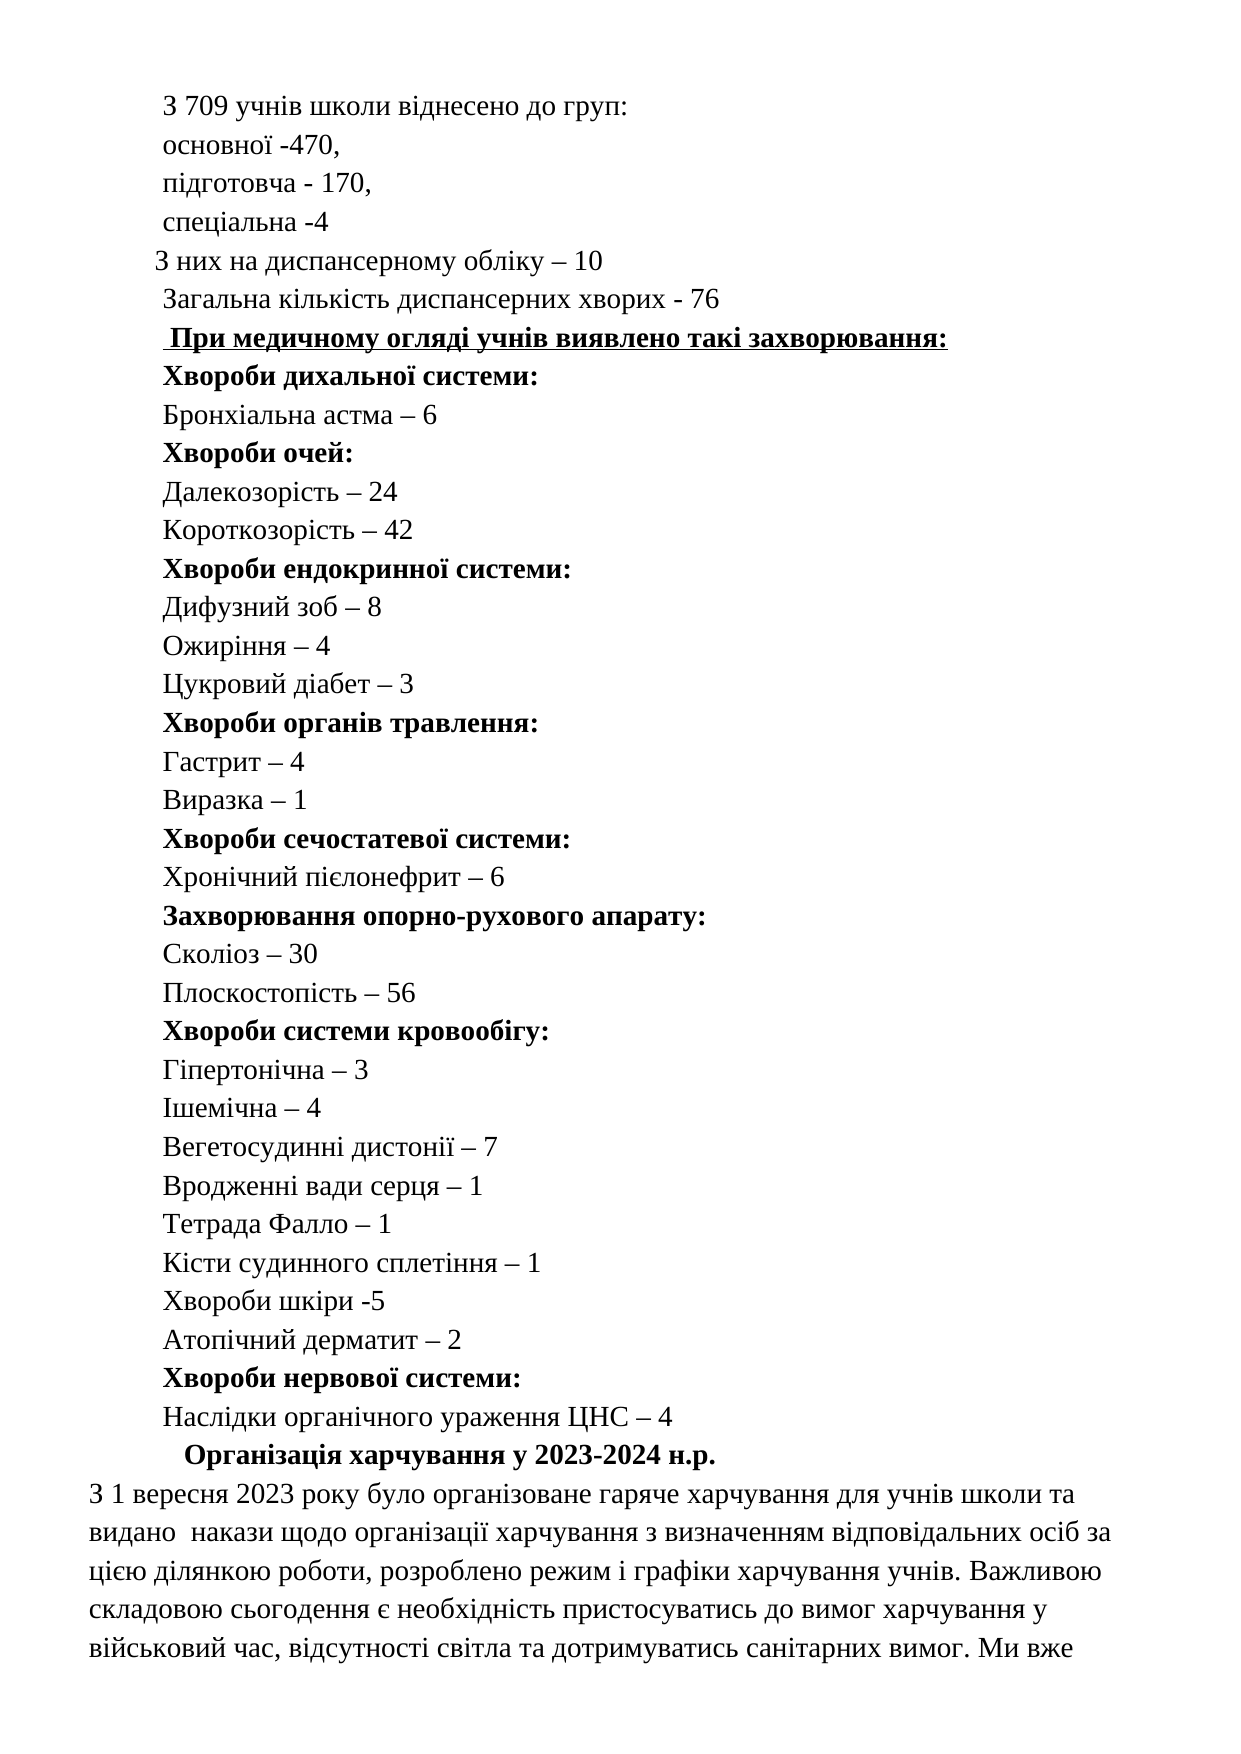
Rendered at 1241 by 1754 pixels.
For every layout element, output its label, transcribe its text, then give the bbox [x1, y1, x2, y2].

text Цукровий діабет – 3 [89, 667, 1152, 700]
text Хвороби нервової системи: [89, 1360, 1152, 1394]
text основної -470, [89, 127, 1152, 161]
text Далекозорість – 24 [89, 474, 1152, 507]
text З 709 учнів школи віднесено до груп: [89, 88, 1152, 122]
text Атопічний дерматит – 2 [89, 1322, 1152, 1355]
text З них на диспансерному обліку – 10 [89, 243, 1152, 276]
text підготовча - 170, [89, 166, 1152, 199]
text Сколіоз – 30 [89, 936, 1152, 970]
text Дифузний зоб – 8 [89, 589, 1152, 623]
text Хвороби сечостатевої системи: [89, 821, 1152, 854]
text Вегетосудинні дистонії – 7 [89, 1129, 1152, 1163]
text Плоскостопість – 56 [89, 975, 1152, 1008]
text Захворювання опорно-рухового апарату: [89, 898, 1152, 931]
text Гіпертонічна – 3 [89, 1052, 1152, 1086]
text Бронхіальна астма – 6 [89, 397, 1152, 430]
text Гастрит – 4 [89, 744, 1152, 777]
text Хвороби системи кровообігу: [89, 1013, 1152, 1047]
text Хвороби органів травлення: [89, 705, 1152, 739]
text Хвороби дихальної системи: [89, 358, 1152, 392]
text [89, 1476, 1152, 1664]
text Загальна кількість диспансерних хворих - 76 [89, 281, 1152, 315]
text Організація харчування у 2023-2024 н.р. [89, 1437, 1152, 1471]
text Ішемічна – 4 [89, 1091, 1152, 1124]
text Тетрада Фалло – 1 [89, 1206, 1152, 1240]
text спеціальна -4 [89, 204, 1152, 238]
text Наслідки органічного ураження ЦНС – 4 [89, 1399, 1152, 1432]
text Короткозорість – 42 [89, 512, 1152, 546]
text Вродженні вади серця – 1 [89, 1168, 1152, 1201]
text Виразка – 1 [89, 782, 1152, 816]
text Ожиріння – 4 [89, 628, 1152, 662]
text Хвороби очей: [89, 435, 1152, 469]
text При медичному огляді учнів виявлено такі захворювання: [89, 320, 1152, 353]
text Хвороби ендокринної системи: [89, 551, 1152, 584]
text Хронічний пієлонефрит – 6 [89, 859, 1152, 893]
text Кісти судинного сплетіння – 1 [89, 1245, 1152, 1278]
text Хвороби шкіри -5 [89, 1283, 1152, 1317]
